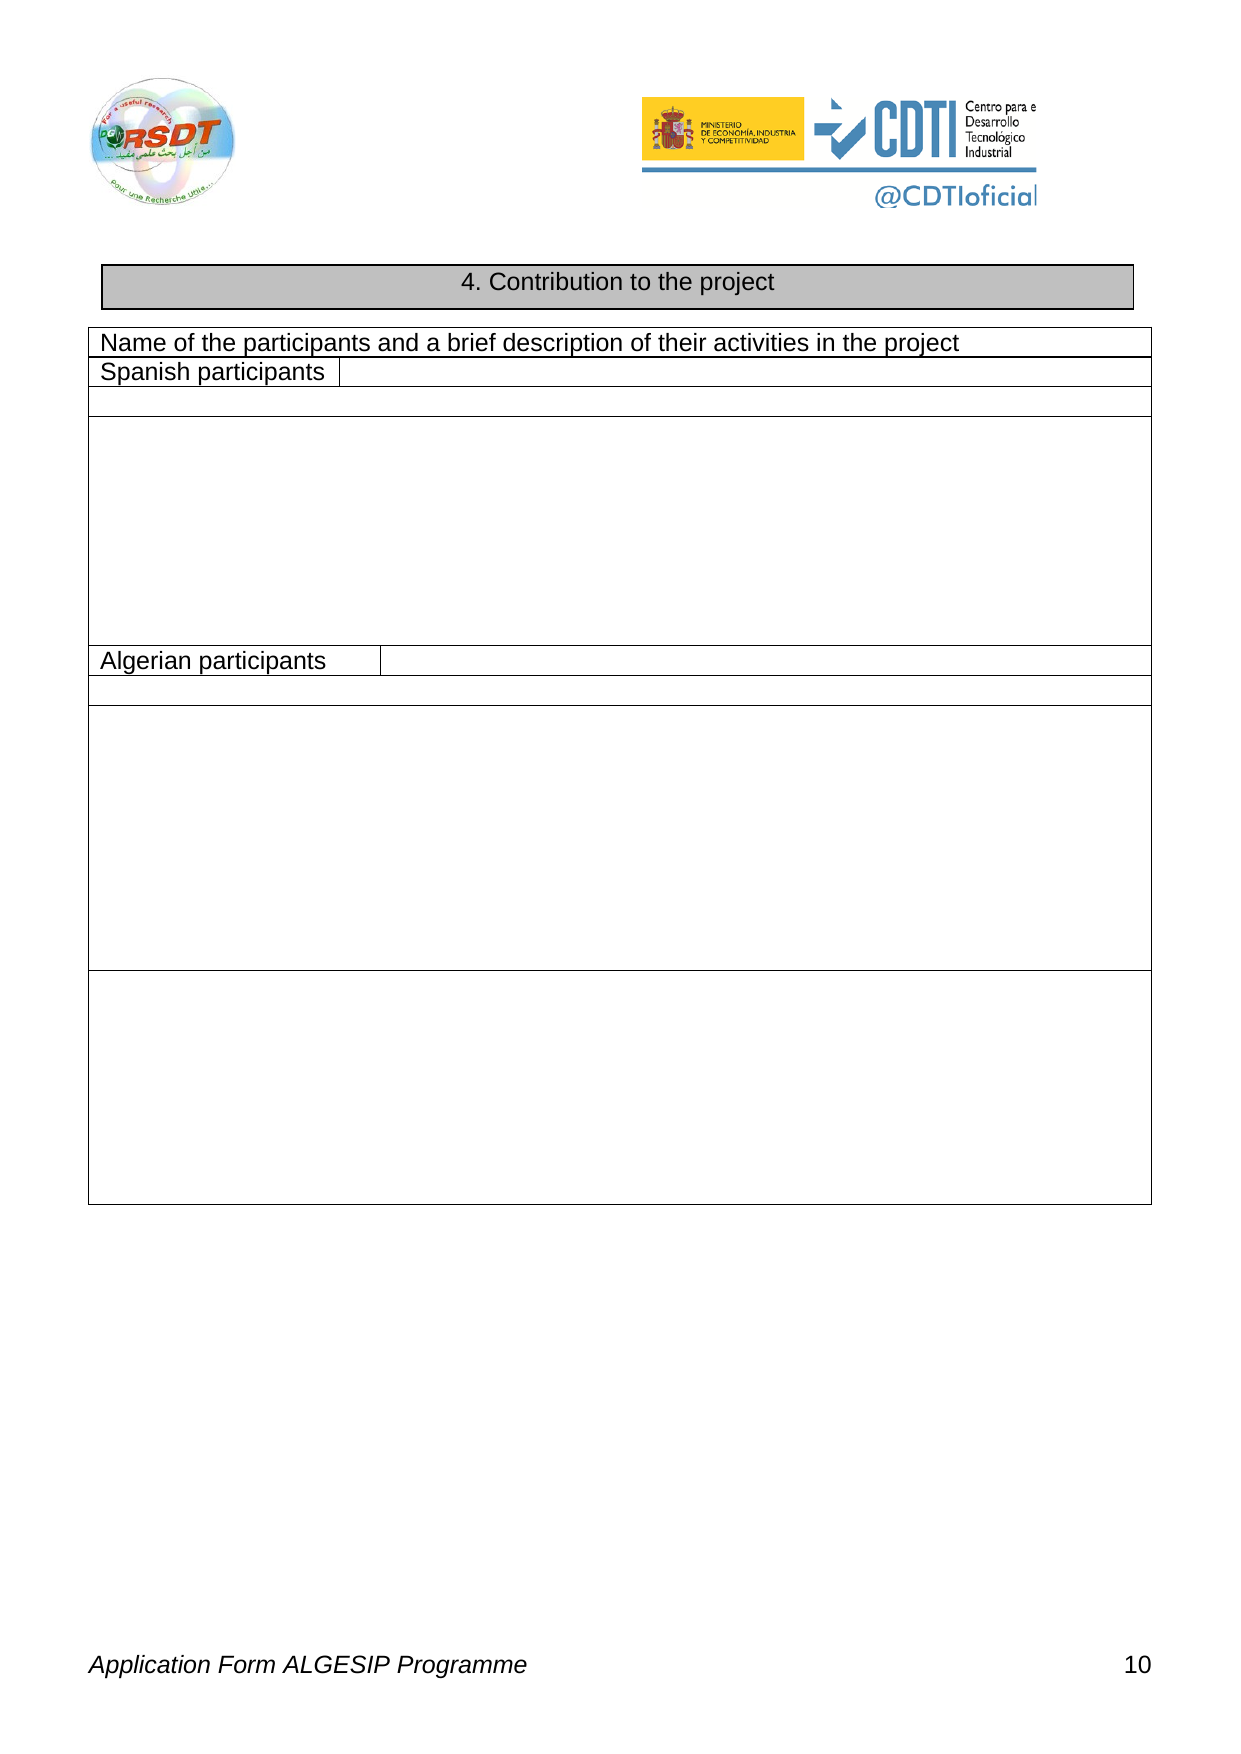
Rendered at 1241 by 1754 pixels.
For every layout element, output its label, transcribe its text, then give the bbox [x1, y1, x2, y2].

table_cell [89, 417, 1151, 645]
table_cell [340, 358, 1151, 386]
table_cell [89, 706, 1151, 970]
table_cell Spanish participants [89, 358, 339, 386]
picture [88, 75, 236, 208]
table_cell [89, 971, 1151, 1204]
table_cell [381, 646, 1151, 675]
table_cell [89, 387, 1151, 416]
table_header Name of the participants and a brief description of their activities in the project [89, 328, 1151, 356]
table_cell Algerian participants [89, 646, 380, 675]
table_cell [89, 676, 1151, 704]
